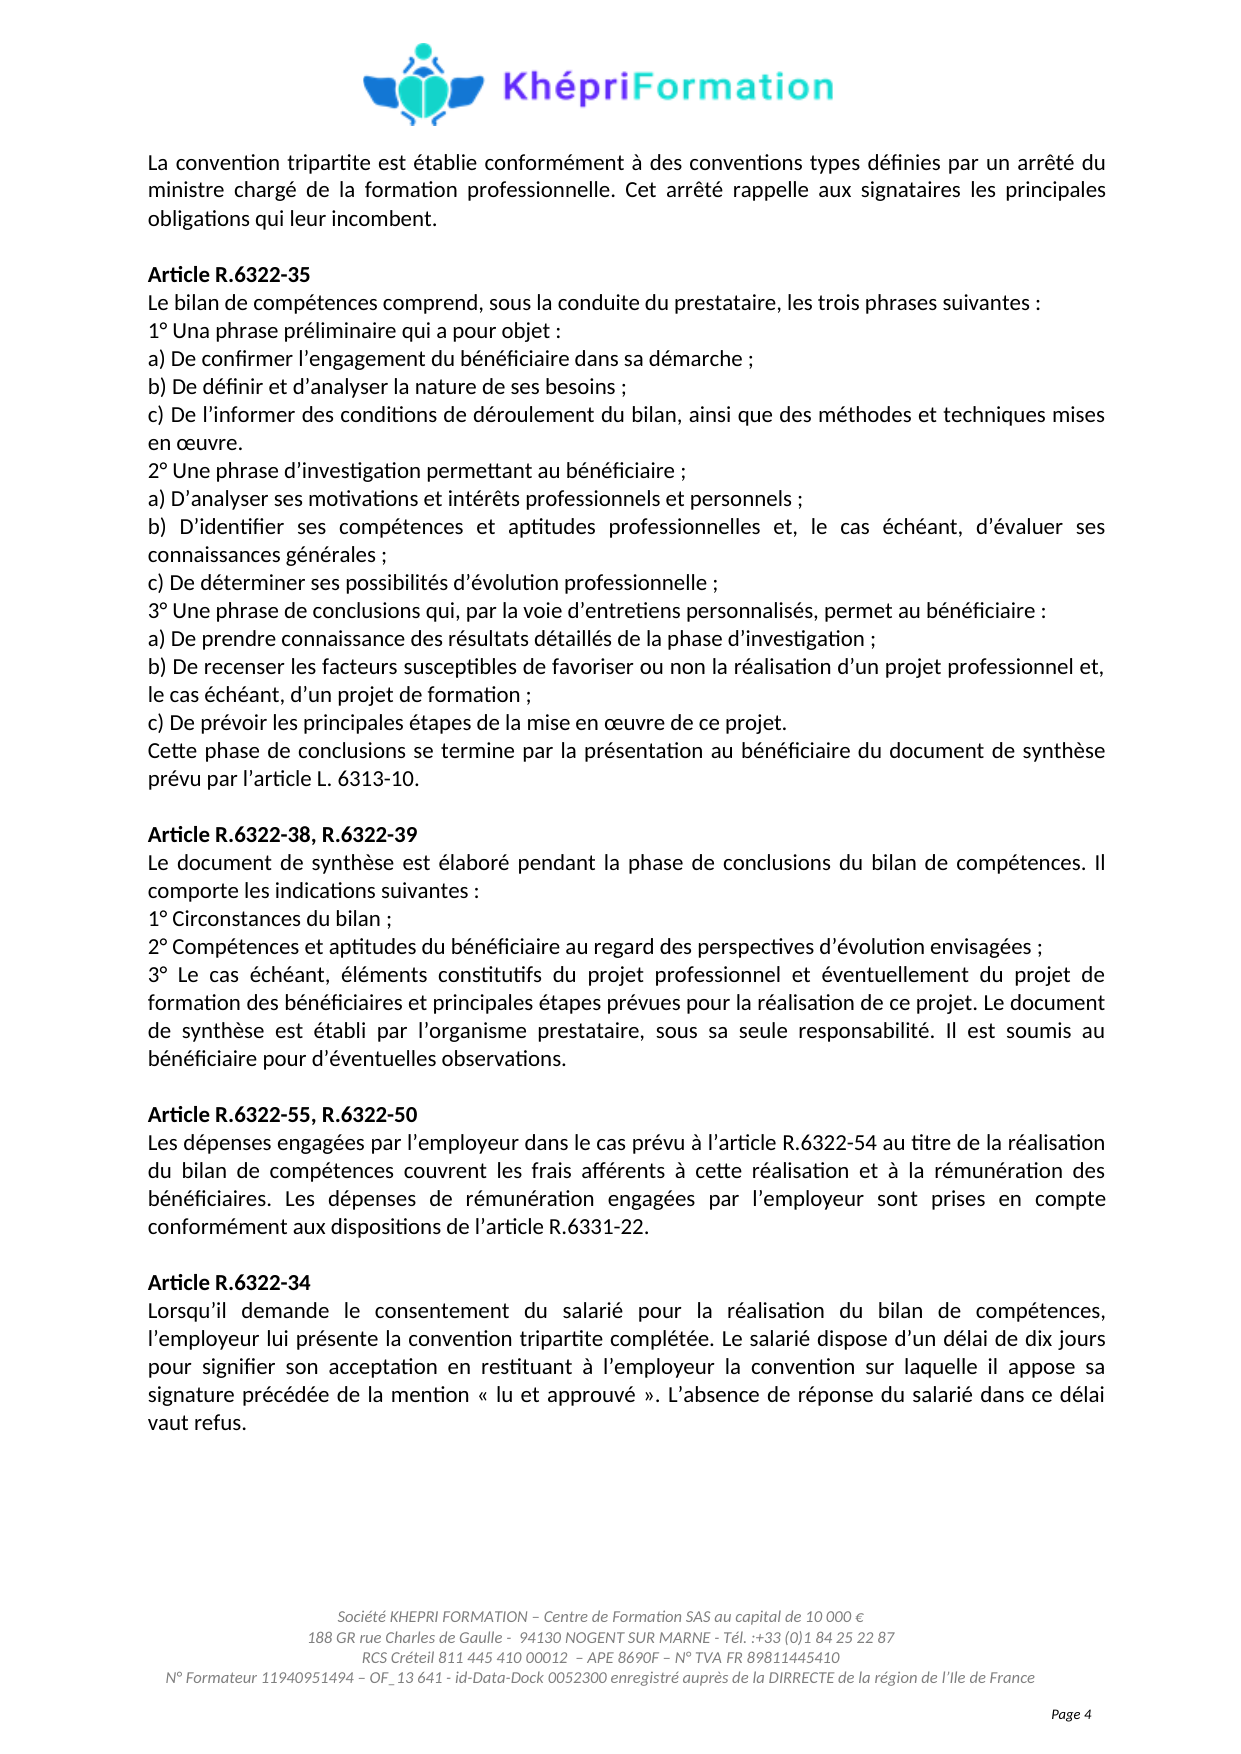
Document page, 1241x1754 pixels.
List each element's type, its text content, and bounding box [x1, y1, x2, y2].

text 1° Circonstances du bilan ; [148, 904, 1107, 932]
text a) De confirmer l’engagement du bénéficiaire dans sa démarche ; [148, 344, 1107, 372]
text Les dépenses engagées par l’employeur dans le cas prévu à l’article R.6322-54 au titre de la réalisation du bilan de compétences couvrent les frais afférents à cette réalisation et à la rémunération des bénéficiaires. Les dépenses de rémunération engagées par l’employeur sont prises en compte conformément aux dispositions de l’article R.6331-22. [148, 1128, 1107, 1240]
text La convention tripartite est établie conformément à des conventions types définies par un arrêté du ministre chargé de la formation professionnelle. Cet arrêté rappelle aux signataires les principales obligations qui leur incombent. [148, 148, 1107, 232]
text Article R.6322-55, R.6322-50 [148, 1100, 1107, 1128]
text 3° Le cas échéant, éléments constitutifs du projet professionnel et éventuellement du projet de formation des bénéficiaires et principales étapes prévues pour la réalisation de ce projet. Le document de synthèse est établi par l’organisme prestataire, sous sa seule responsabilité. Il est soumis au bénéficiaire pour d’éventuelles observations. [148, 960, 1107, 1072]
picture [363, 43, 847, 126]
text Lorsqu’il demande le consentement du salarié pour la réalisation du bilan de compétences, l’employeur lui présente la convention tripartite complétée. Le salarié dispose d’un délai de dix jours pour signifier son acceptation en restituant à l’employeur la convention sur laquelle il appose sa signature précédée de la mention « lu et approuvé ». L’absence de réponse du salarié dans ce délai vaut refus. [148, 1296, 1107, 1437]
text 2° Compétences et aptitudes du bénéficiaire au regard des perspectives d’évolution envisagées ; [148, 932, 1107, 960]
text Le bilan de compétences comprend, sous la conduite du prestataire, les trois phrases suivantes : [148, 288, 1107, 316]
text b) D’identifier ses compétences et aptitudes professionnelles et, le cas échéant, d’évaluer ses connaissances générales ; [148, 512, 1107, 568]
text c) De prévoir les principales étapes de la mise en œuvre de ce projet. [148, 708, 1107, 736]
text a) D’analyser ses motivations et intérêts professionnels et personnels ; [148, 484, 1107, 512]
text b) De définir et d’analyser la nature de ses besoins ; [148, 372, 1107, 400]
text b) De recenser les facteurs susceptibles de favoriser ou non la réalisation d’un projet professionnel et, le cas échéant, d’un projet de formation ; [148, 652, 1107, 708]
text Article R.6322-38, R.6322-39 [148, 820, 1107, 848]
text 1° Una phrase préliminaire qui a pour objet : [148, 316, 1107, 344]
text 2° Une phrase d’investigation permettant au bénéficiaire ; [148, 456, 1107, 484]
text c) De l’informer des conditions de déroulement du bilan, ainsi que des méthodes et techniques mises en œuvre. [148, 400, 1107, 456]
text a) De prendre connaissance des résultats détaillés de la phase d’investigation ; [148, 624, 1107, 652]
text Cette phase de conclusions se termine par la présentation au bénéficiaire du document de synthèse prévu par l’article L. 6313-10. [148, 736, 1107, 792]
text 3° Une phrase de conclusions qui, par la voie d’entretiens personnalisés, permet au bénéficiaire : [148, 596, 1107, 624]
text Le document de synthèse est élaboré pendant la phase de conclusions du bilan de compétences. Il comporte les indications suivantes : [148, 848, 1107, 904]
text Article R.6322-35 [148, 260, 1107, 288]
text Article R.6322-34 [148, 1268, 1107, 1296]
text c) De déterminer ses possibilités d’évolution professionnelle ; [148, 568, 1107, 596]
